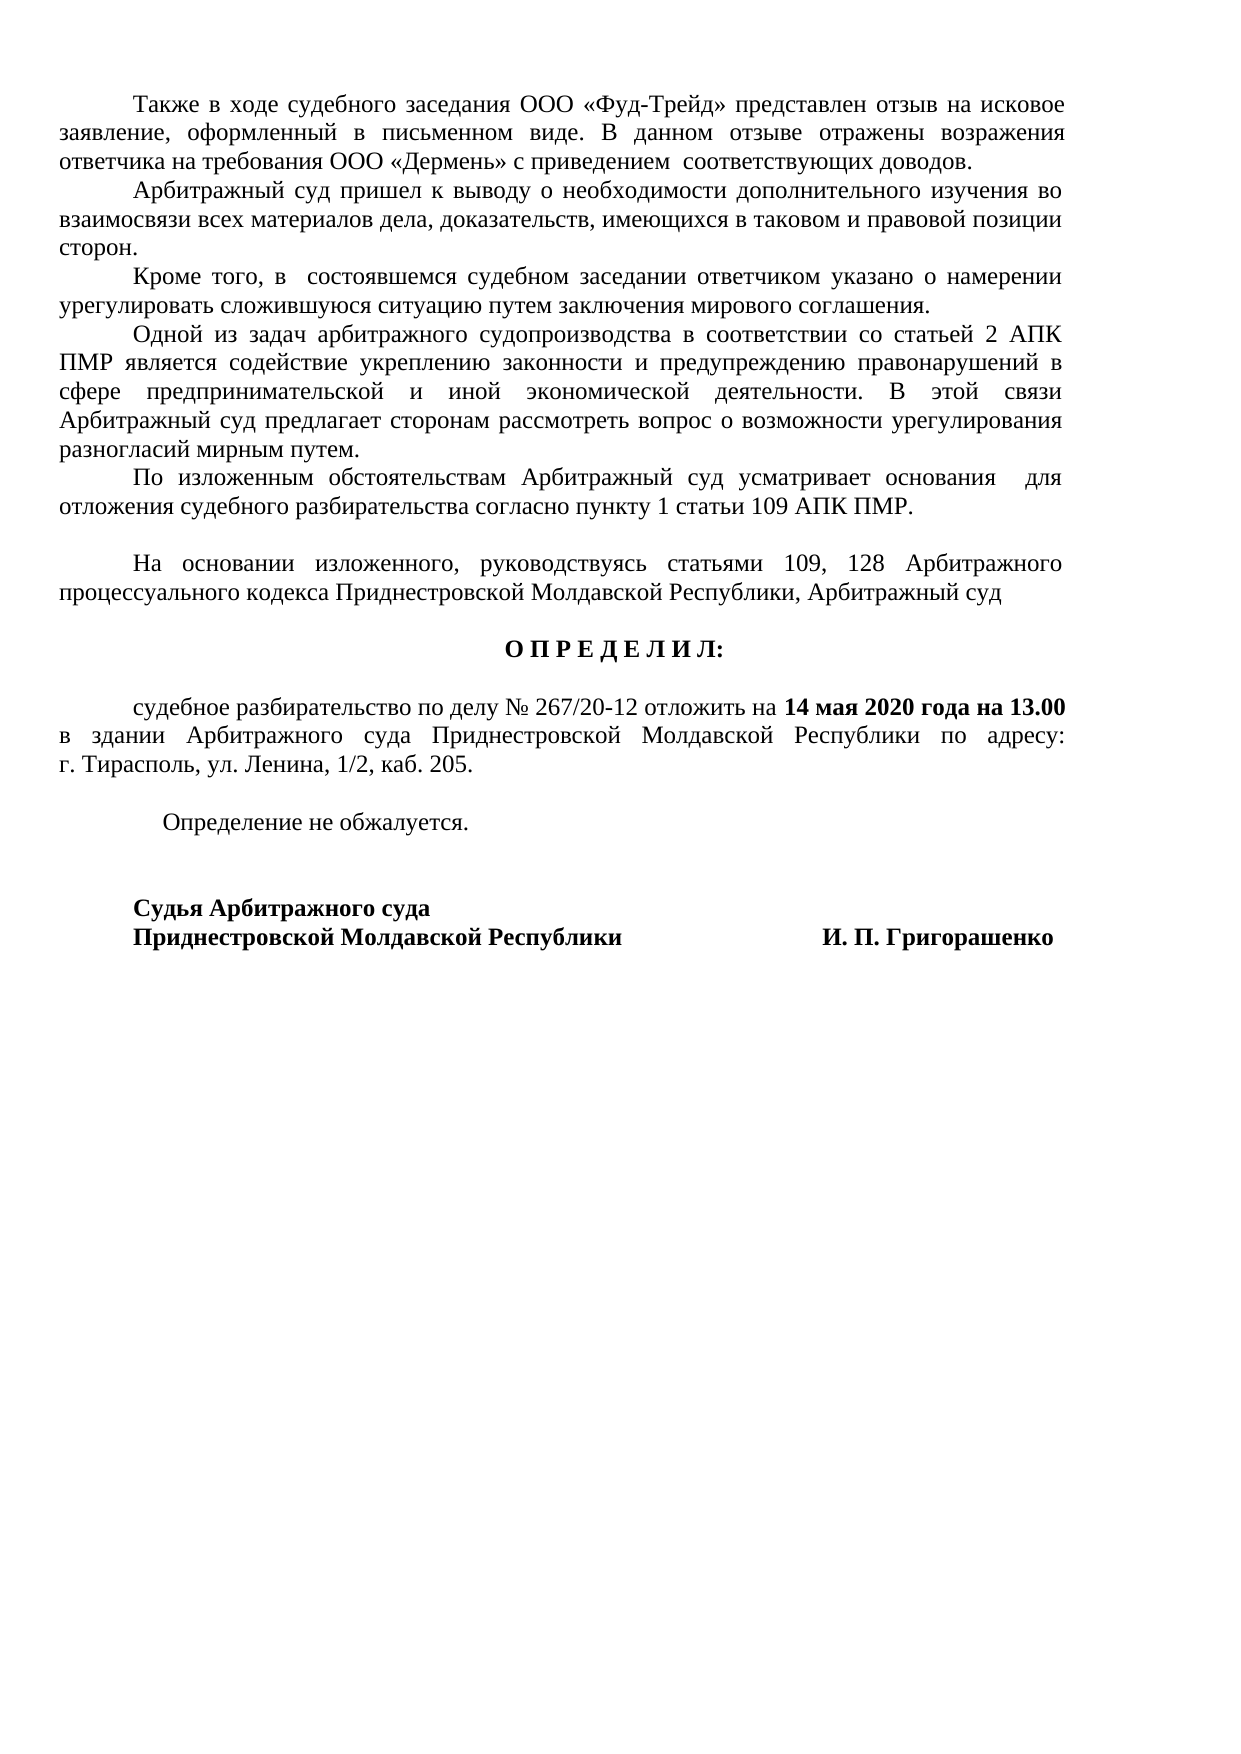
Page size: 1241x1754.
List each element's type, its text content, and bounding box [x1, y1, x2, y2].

text На основании изложенного, руководствуясь статьями 109, 128 Арбитражного процессуального кодекса Приднестровской Молдавской Республики, Арбитражный суд [59, 548, 1063, 605]
text Определение не обжалуется. [88, 807, 1066, 835]
text Одной из задач арбитражного судопроизводства в соответствии со статьей 2 АПК ПМР является содействие укреплению законности и предупреждению правонарушений в сфере предпринимательской и иной экономической деятельности. В этой связи Арбитражный суд предлагает сторонам рассмотреть вопрос о возможности урегулирования разногласий мирным путем. [59, 319, 1063, 462]
text судебное разбирательство по делу № 267/20-12 отложить на 14 мая 2020 года на 13.00 в здании Арбитражного суда Приднестровской Молдавской Республики по адресу: г. Тирасполь, ул. Ленина, 1/2, каб. 205. [59, 692, 1066, 778]
text Также в ходе судебного заседания ООО «Фуд-Трейд» представлен отзыв на исковое заявление, оформленный в письменном виде. В данном отзыве отражены возражения ответчика на требования ООО «Дермень» с приведением соответствующих доводов. [59, 89, 1066, 175]
text Приднестровской Молдавской Республики И. П. Григорашенко [88, 922, 1066, 950]
text Судья Арбитражного суда [88, 893, 1066, 922]
text О П Р Е Д Е Л И Л: [88, 634, 1066, 663]
text Арбитражный суд пришел к выводу о необходимости дополнительного изучения во взаимосвязи всех материалов дела, доказательств, имеющихся в таковом и правовой позиции сторон. [59, 175, 1063, 261]
text По изложенным обстоятельствам Арбитражный суд усматривает основания для отложения судебного разбирательства согласно пункту 1 статьи 109 АПК ПМР. [59, 462, 1063, 520]
text Кроме того, в состоявшемся судебном заседании ответчиком указано о намерении урегулировать сложившуюся ситуацию путем заключения мирового соглашения. [59, 261, 1063, 319]
